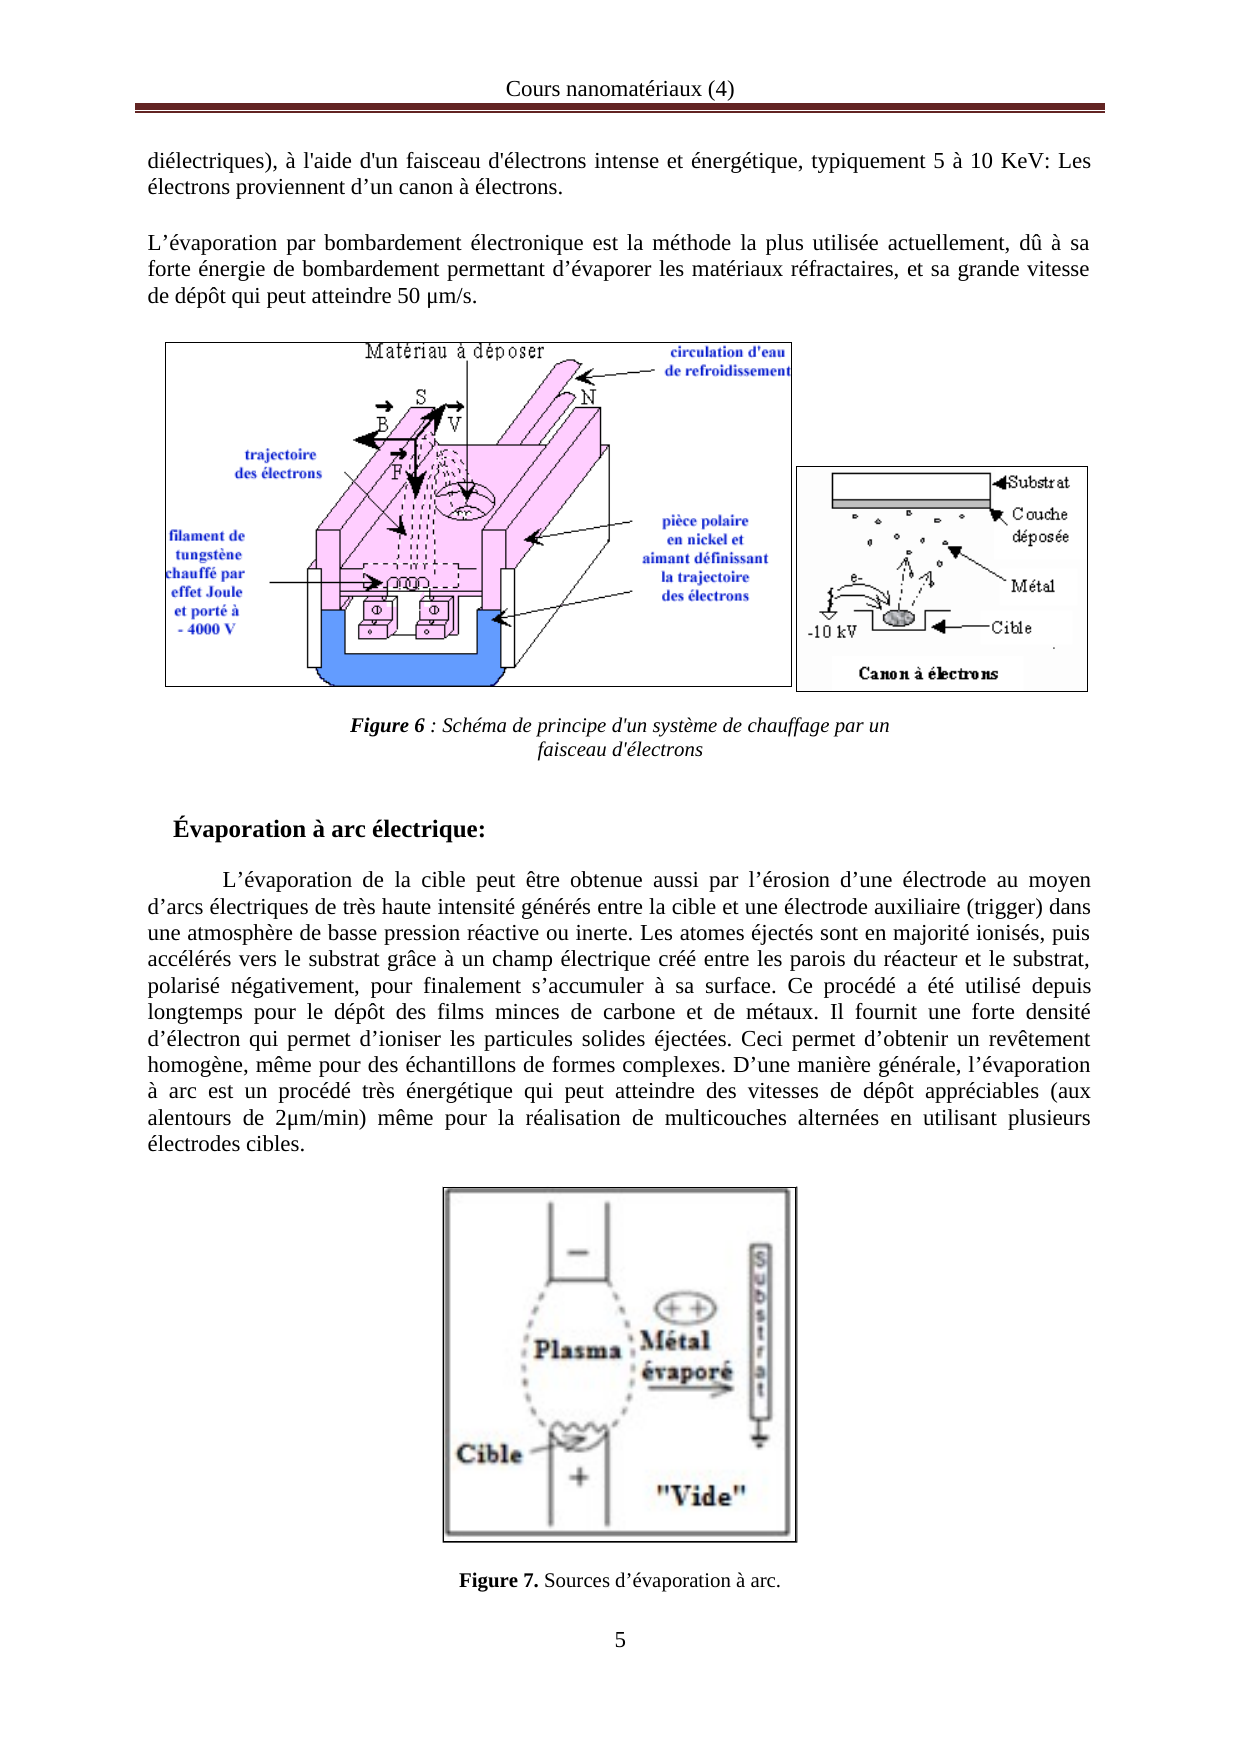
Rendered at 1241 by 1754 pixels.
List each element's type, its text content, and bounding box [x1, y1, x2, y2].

subtitle Évaporation à arc électrique: [147, 814, 1105, 843]
picture [891, 467, 1087, 691]
text Figure 6 : Schéma de principe d'un système de chauffage par un faisceau d'électrons [350, 360, 891, 761]
text L’évaporation de la cible peut être obtenue aussi par l’érosion d’une électrode au moyen d’arcs électriques de très haute intensité générés entre la cible et une électrode auxiliaire (trigger) dans une atmosphère de basse pression réactive ou inerte. Les atomes éjectés sont en majorité ionisés, puis accélérés vers le substrat grâce à un champ électrique créé entre les parois du réacteur et le substrat, polarisé négativement, pour finalement s’accumuler à sa surface. Ce procédé a été utilisé depuis longtemps pour le dépôt des films minces de carbone et de métaux. Il fournit une forte densité d’électron qui permet d’ioniser les particules solides éjectées. Ceci permet d’obtenir un revêtement homogène, même pour des échantillons de formes complexes. D’une manière générale, l’évaporation à arc est un procédé très énergétique qui peut atteindre des vitesses de dépôt appréciables (aux alentours de 2μm/min) même pour la réalisation de multicouches alternées en utilisant plusieurs électrodes cibles. [147, 866, 1093, 1156]
picture [166, 343, 791, 686]
text diélectriques), à l'aide d'un faisceau d'électrons intense et énergétique, typiquement 5 à 10 KeV: Les électrons proviennent d’un canon à électrons. [147, 147, 1093, 200]
text Figure 7. Sources d’évaporation à arc. [229, 1568, 1011, 1592]
text L’évaporation par bombardement électronique est la méthode la plus utilisée actuellement, dû à sa forte énergie de bombardement permettant d’évaporer les matériaux réfractaires, et sa grande vitesse de dépôt qui peut atteindre 50 μm/s. [147, 229, 1091, 308]
picture [444, 1188, 795, 1541]
